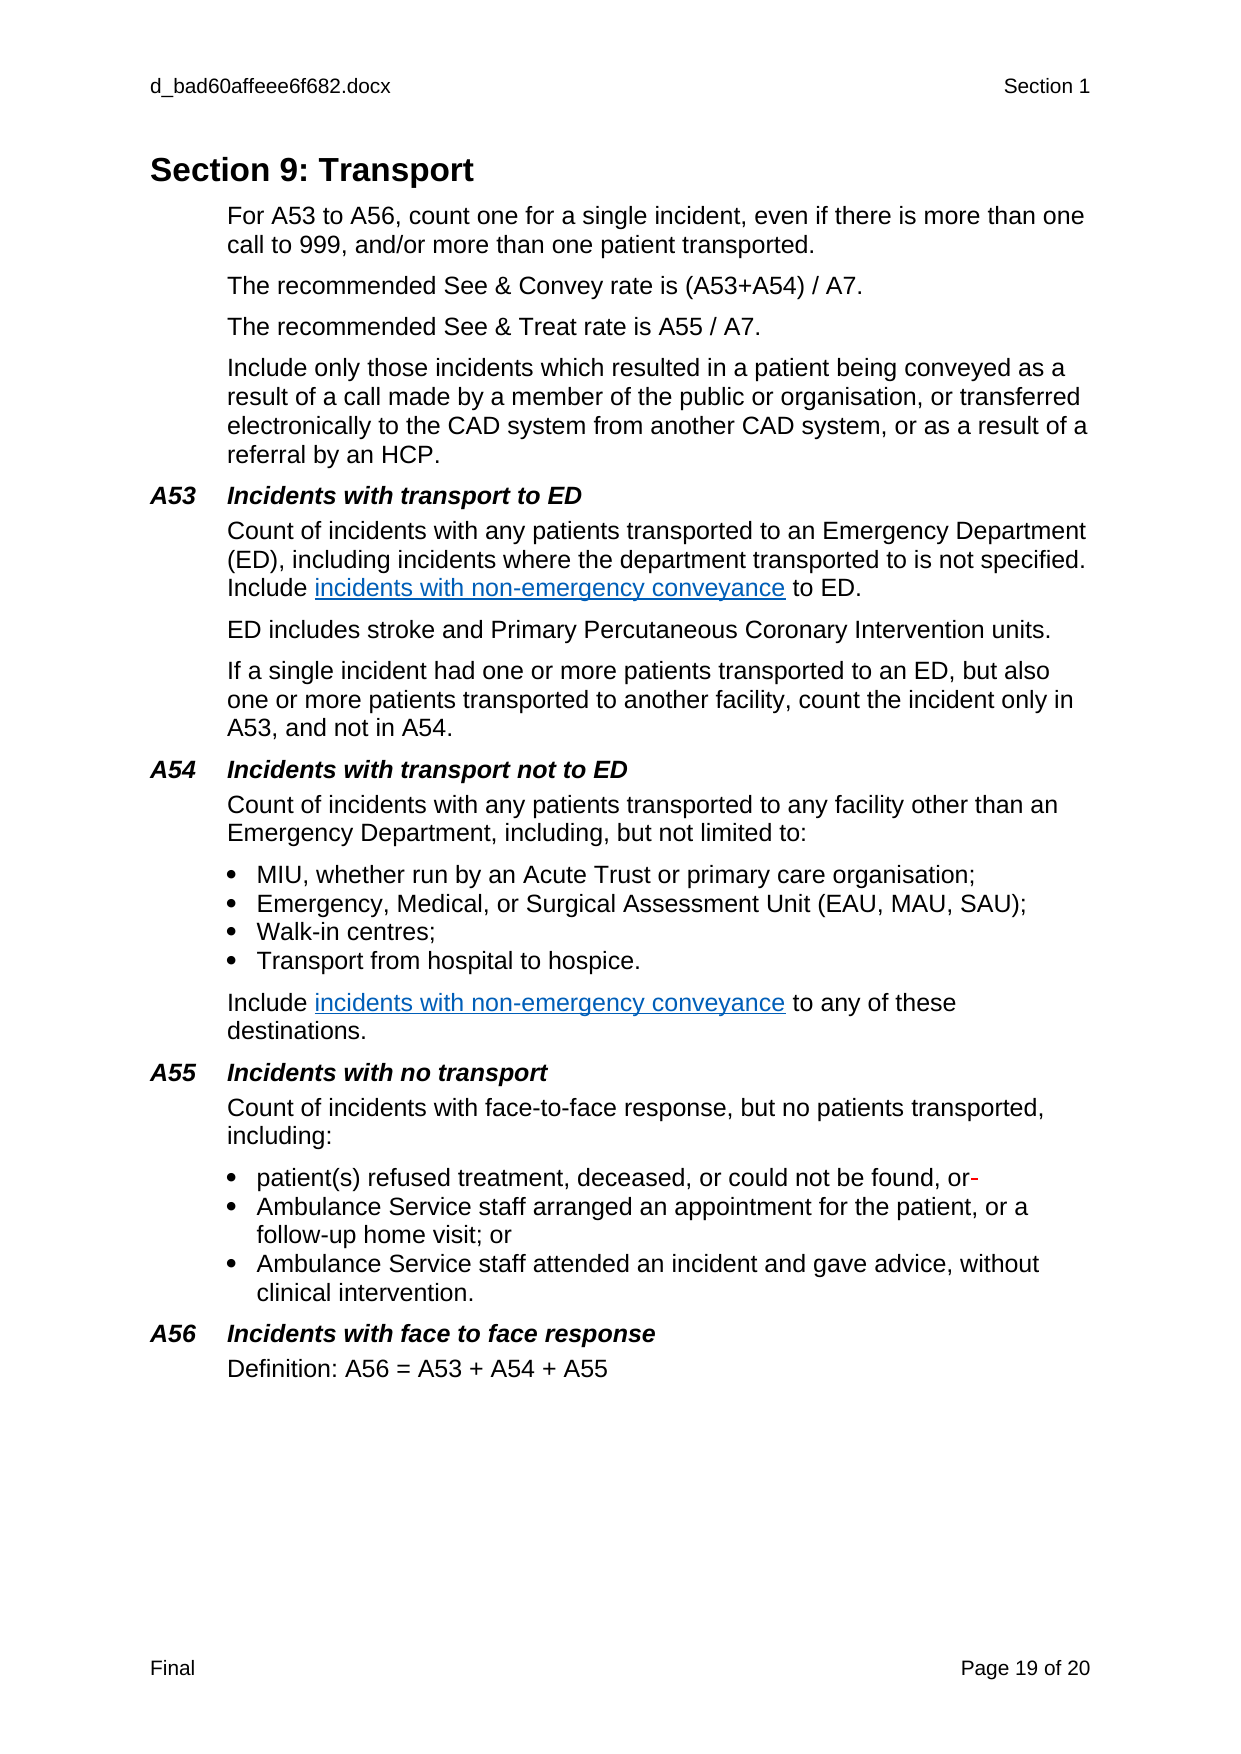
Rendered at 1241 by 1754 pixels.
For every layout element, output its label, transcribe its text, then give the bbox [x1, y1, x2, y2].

list Emergency, Medical, or Surgical Assessment Unit (EAU, MAU, SAU); [227, 888, 1090, 917]
subtitle Incidents with no transport [150, 1058, 1090, 1086]
list Ambulance Service staff attended an incident and gave advice, without clinical intervention. [227, 1249, 1090, 1307]
subtitle Section 9: Transport [150, 150, 1090, 188]
text The recommended See & Treat rate is A55 / A7. [227, 312, 1090, 341]
list Ambulance Service staff arranged an appointment for the patient, or a follow-up home visit; or [227, 1191, 1090, 1249]
text For A53 to A56, count one for a single incident, even if there is more than one call to 999, and/or more than one patient transported. [227, 201, 1090, 258]
subtitle Incidents with transport to ED [150, 481, 1090, 510]
list MIU, whether run by an Acute Trust or primary care organisation; [227, 860, 1090, 888]
text Count of incidents with any patients transported to any facility other than an Emergency Department, including, but not limited to: [227, 790, 1090, 847]
text If a single incident had one or more patients transported to an ED, but also one or more patients transported to another facility, count the incident only in A53, and not in A54. [227, 656, 1090, 742]
subtitle Incidents with transport not to ED [150, 755, 1090, 783]
text Count of incidents with face-to-face response, but no patients transported, including: [227, 1093, 1090, 1150]
text Include only those incidents which resulted in a patient being conveyed as a result of a call made by a member of the public or organisation, or transferred electronically to the CAD system from another CAD system, or as a result of a referral by an HCP. [227, 353, 1090, 468]
subtitle Incidents with face to face response [150, 1319, 1090, 1348]
list Transport from hospital to hospice. [227, 946, 1090, 975]
text Count of incidents with any patients transported to an Emergency Department (ED), including incidents where the department transported to is not specified. Include incidents with non-emergency conveyance to ED. [227, 516, 1090, 602]
text Definition: A56 = A53 + A54 + A55 [227, 1354, 1090, 1383]
text The recommended See & Convey rate is (A53+A54) / A7. [227, 271, 1090, 300]
list Walk-in centres; [227, 917, 1090, 946]
list patient(s) refused treatment, deceased, or could not be found, or [227, 1163, 1090, 1191]
text ED includes stroke and Primary Percutaneous Coronary Intervention units. [227, 615, 1090, 643]
text Include incidents with non-emergency conveyance to any of these destinations. [227, 988, 1090, 1045]
